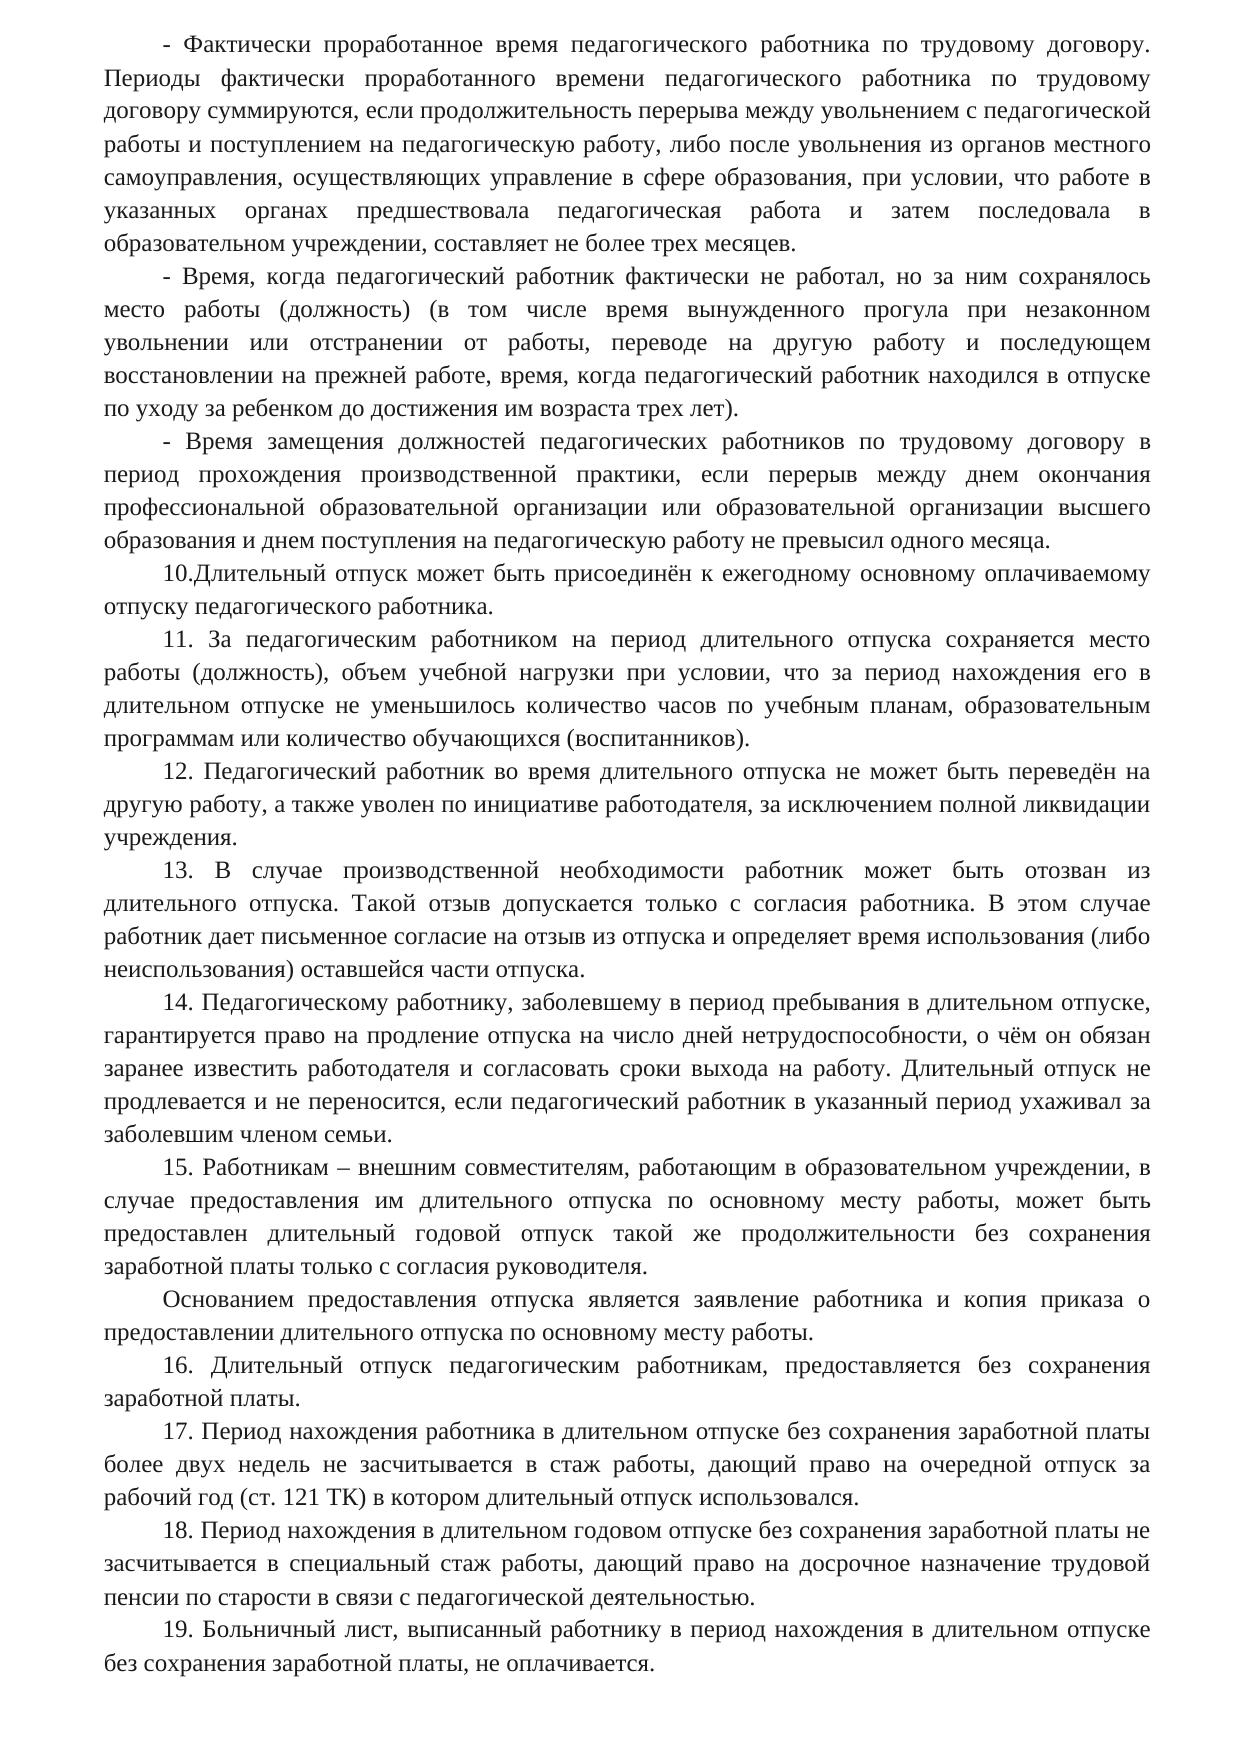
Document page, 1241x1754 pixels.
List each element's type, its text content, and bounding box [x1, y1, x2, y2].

text 13. В случае производственной необходимости работник может быть отозван из длительного отпуска. Такой отзыв допускается только с согласия работника. В этом случае работник дает письменное согласие на отзыв из отпуска и определяет время использования (либо неиспользования) оставшейся части отпуска. [103, 855, 1152, 983]
text - Фактически проработанное время педагогического работника по трудовому договору. Периоды фактически проработанного времени педагогического работника по трудовому договору суммируются, если продолжительность перерыва между увольнением с педагогической работы и поступлением на педагогическую работу, либо после увольнения из органов местного самоуправления, осуществляющих управление в сфере образования, при условии, что работе в указанных органах предшествовала педагогическая работа и затем последовала в образовательном учреждении, составляет не более трех месяцев. [103, 29, 1152, 256]
text 14. Педагогическому работнику, заболевшему в период пребывания в длительном отпуске, гарантируется право на продление отпуска на число дней нетрудоспособности, о чём он обязан заранее известить работодателя и согласовать сроки выхода на работу. Длительный отпуск не продлевается и не переносится, если педагогический работник в указанный период ухаживал за заболевшим членом семьи. [103, 987, 1152, 1148]
text - Время замещения должностей педагогических работников по трудовому договору в период прохождения производственной практики, если перерыв между днем окончания профессиональной образовательной организации или образовательной организации высшего образования и днем поступления на педагогическую работу не превысил одного месяца. [103, 426, 1152, 554]
text - Время, когда педагогический работник фактически не работал, но за ним сохранялось место работы (должность) (в том числе время вынужденного прогула при незаконном увольнении или отстранении от работы, переводе на другую работу и последующем восстановлении на прежней работе, время, когда педагогический работник находился в отпуске по уходу за ребенком до достижения им возраста трех лет). [103, 261, 1152, 422]
text 15. Работникам – внешним совместителям, работающим в образовательном учреждении, в случае предоставления им длительного отпуска по основному месту работы, может быть предоставлен длительный годовой отпуск такой же продолжительности без сохранения заработной платы только с согласия руководителя. [103, 1152, 1152, 1280]
text 11. За педагогическим работником на период длительного отпуска сохраняется место работы (должность), объем учебной нагрузки при условии, что за период нахождения его в длительном отпуске не уменьшилось количество часов по учебным планам, образовательным программам или количество обучающихся (воспитанников). [103, 624, 1152, 752]
text 19. Больничный лист, выписанный работнику в период нахождения в длительном отпуске без сохранения заработной платы, не оплачивается. [103, 1614, 1152, 1676]
text Основанием предоставления отпуска является заявление работника и копия приказа о предоставлении длительного отпуска по основному месту работы. [103, 1284, 1152, 1346]
text 12. Педагогический работник во время длительного отпуска не может быть переведён на другую работу, а также уволен по инициативе работодателя, за исключением полной ликвидации учреждения. [103, 756, 1152, 851]
text 17. Период нахождения работника в длительном отпуске без сохранения заработной платы более двух недель не засчитывается в стаж работы, дающий право на очередной отпуск за рабочий год (ст. 121 ТК) в котором длительный отпуск использовался. [103, 1416, 1152, 1511]
text 18. Период нахождения в длительном годовом отпуске без сохранения заработной платы не засчитывается в специальный стаж работы, дающий право на досрочное назначение трудовой пенсии по старости в связи с педагогической деятельностью. [103, 1516, 1152, 1610]
text 16. Длительный отпуск педагогическим работникам, предоставляется без сохранения заработной платы. [103, 1350, 1152, 1412]
text 10.Длительный отпуск может быть присоединён к ежегодному основному оплачиваемому отпуску педагогического работника. [103, 558, 1152, 620]
